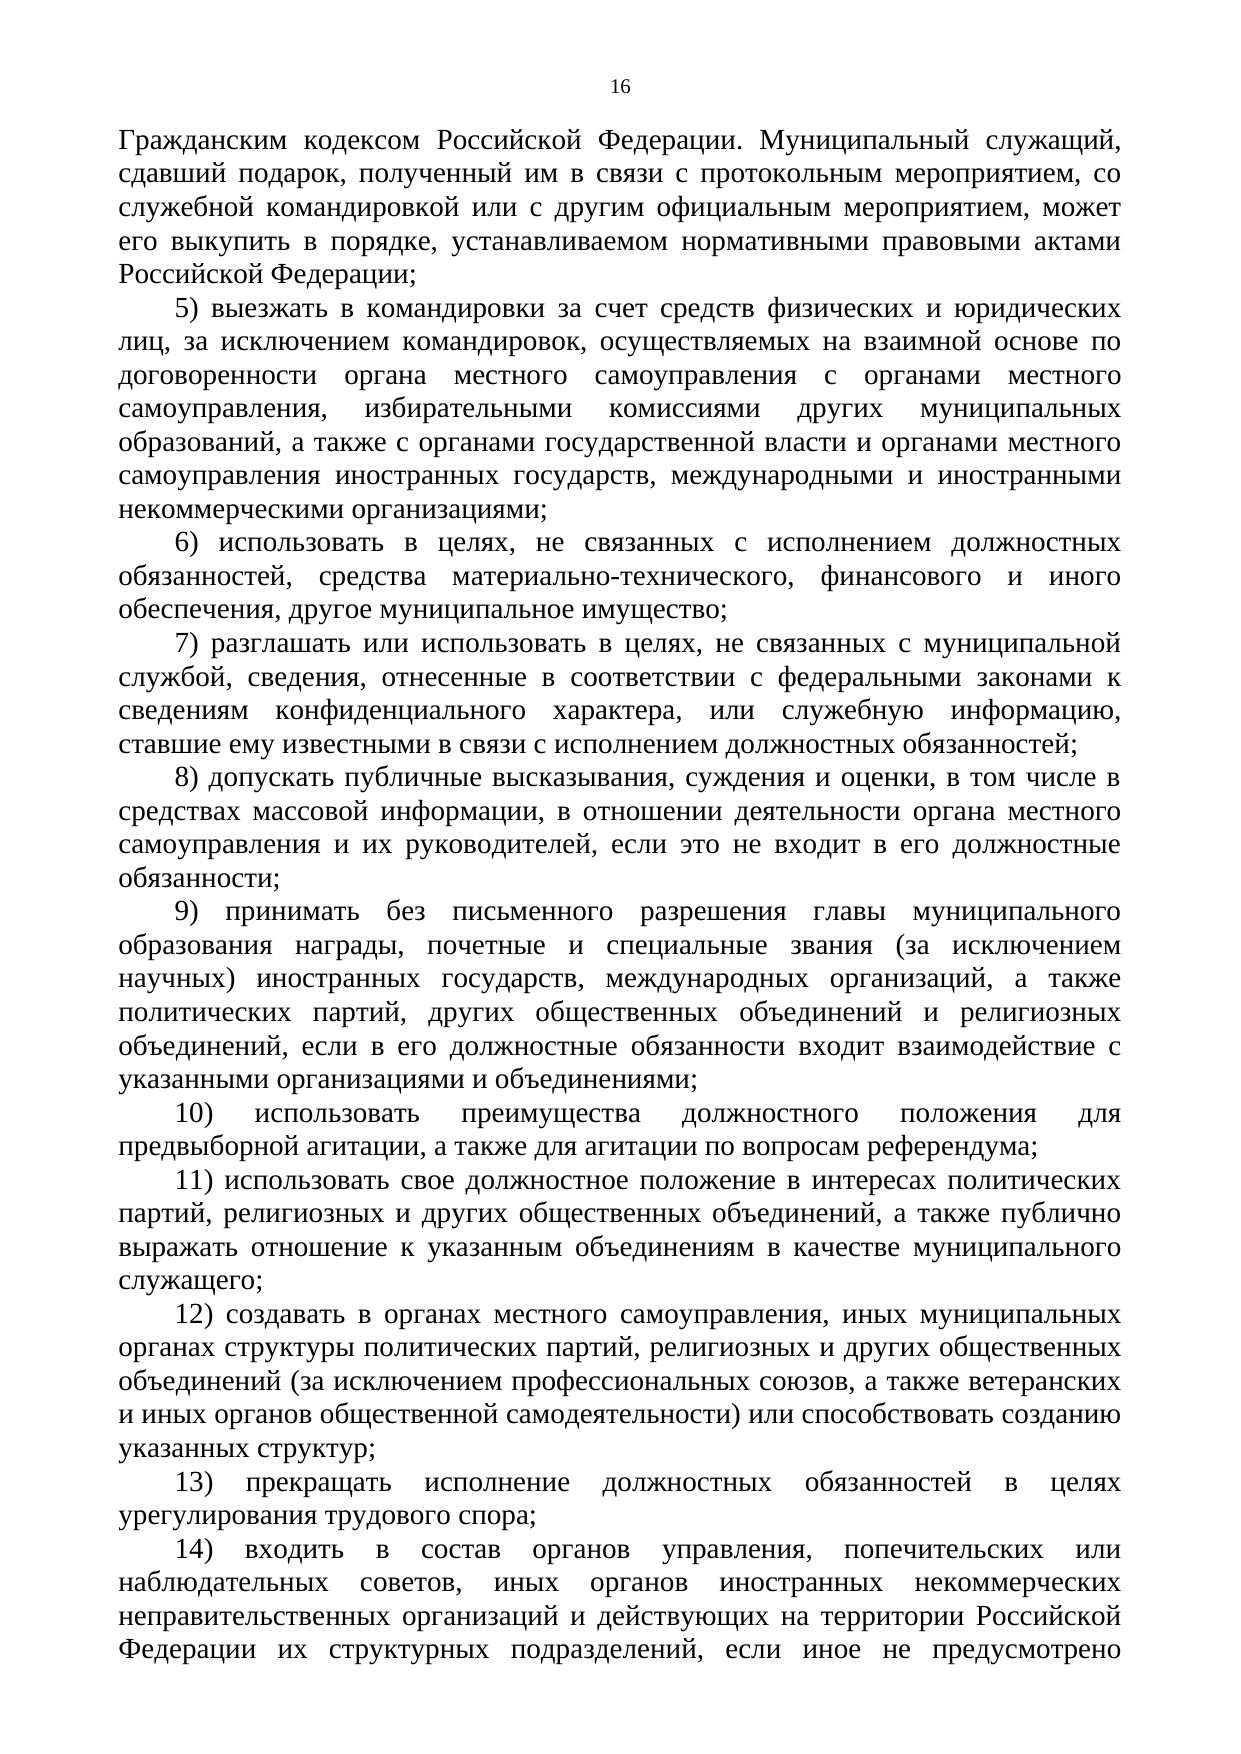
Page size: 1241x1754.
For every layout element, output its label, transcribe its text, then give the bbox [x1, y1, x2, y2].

text 6) использовать в целях, не связанных с исполнением должностных обязанностей, средства материально-технического, финансового и иного обеспечения, другое муниципальное имущество; [118, 524, 1122, 625]
text 5) выезжать в командировки за счет средств физических и юридических лиц, за исключением командировок, осуществляемых на взаимной основе по договоренности органа местного самоуправления с органами местного самоуправления, избирательными комиссиями других муниципальных образований, а также с органами государственной власти и органами местного самоуправления иностранных государств, международными и иностранными некоммерческими организациями; [118, 290, 1122, 524]
text 7) разглашать или использовать в целях, не связанных с муниципальной службой, сведения, отнесенные в соответствии с федеральными законами к сведениям конфиденциального характера, или служебную информацию, ставшие ему известными в связи с исполнением должностных обязанностей; [118, 625, 1122, 759]
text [118, 1531, 1122, 1665]
text 8) допускать публичные высказывания, суждения и оценки, в том числе в средствах массовой информации, в отношении деятельности органа местного самоуправления и их руководителей, если это не входит в его должностные обязанности; [118, 759, 1122, 893]
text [118, 122, 1122, 290]
text 13) прекращать исполнение должностных обязанностей в целях урегулирования трудового спора; [118, 1464, 1122, 1531]
text 10) использовать преимущества должностного положения для предвыборной агитации, а также для агитации по вопросам референдума; [118, 1095, 1122, 1162]
text 11) использовать свое должностное положение в интересах политических партий, религиозных и других общественных объединений, а также публично выражать отношение к указанным объединениям в качестве муниципального служащего; [118, 1162, 1122, 1296]
text 12) создавать в органах местного самоуправления, иных муниципальных органах структуры политических партий, религиозных и других общественных объединений (за исключением профессиональных союзов, а также ветеранских и иных органов общественной самодеятельности) или способствовать созданию указанных структур; [118, 1296, 1122, 1464]
text 9) принимать без письменного разрешения главы муниципального образования награды, почетные и специальные звания (за исключением научных) иностранных государств, международных организаций, а также политических партий, других общественных объединений и религиозных объединений, если в его должностные обязанности входит взаимодействие с указанными организациями и объединениями; [118, 893, 1122, 1095]
